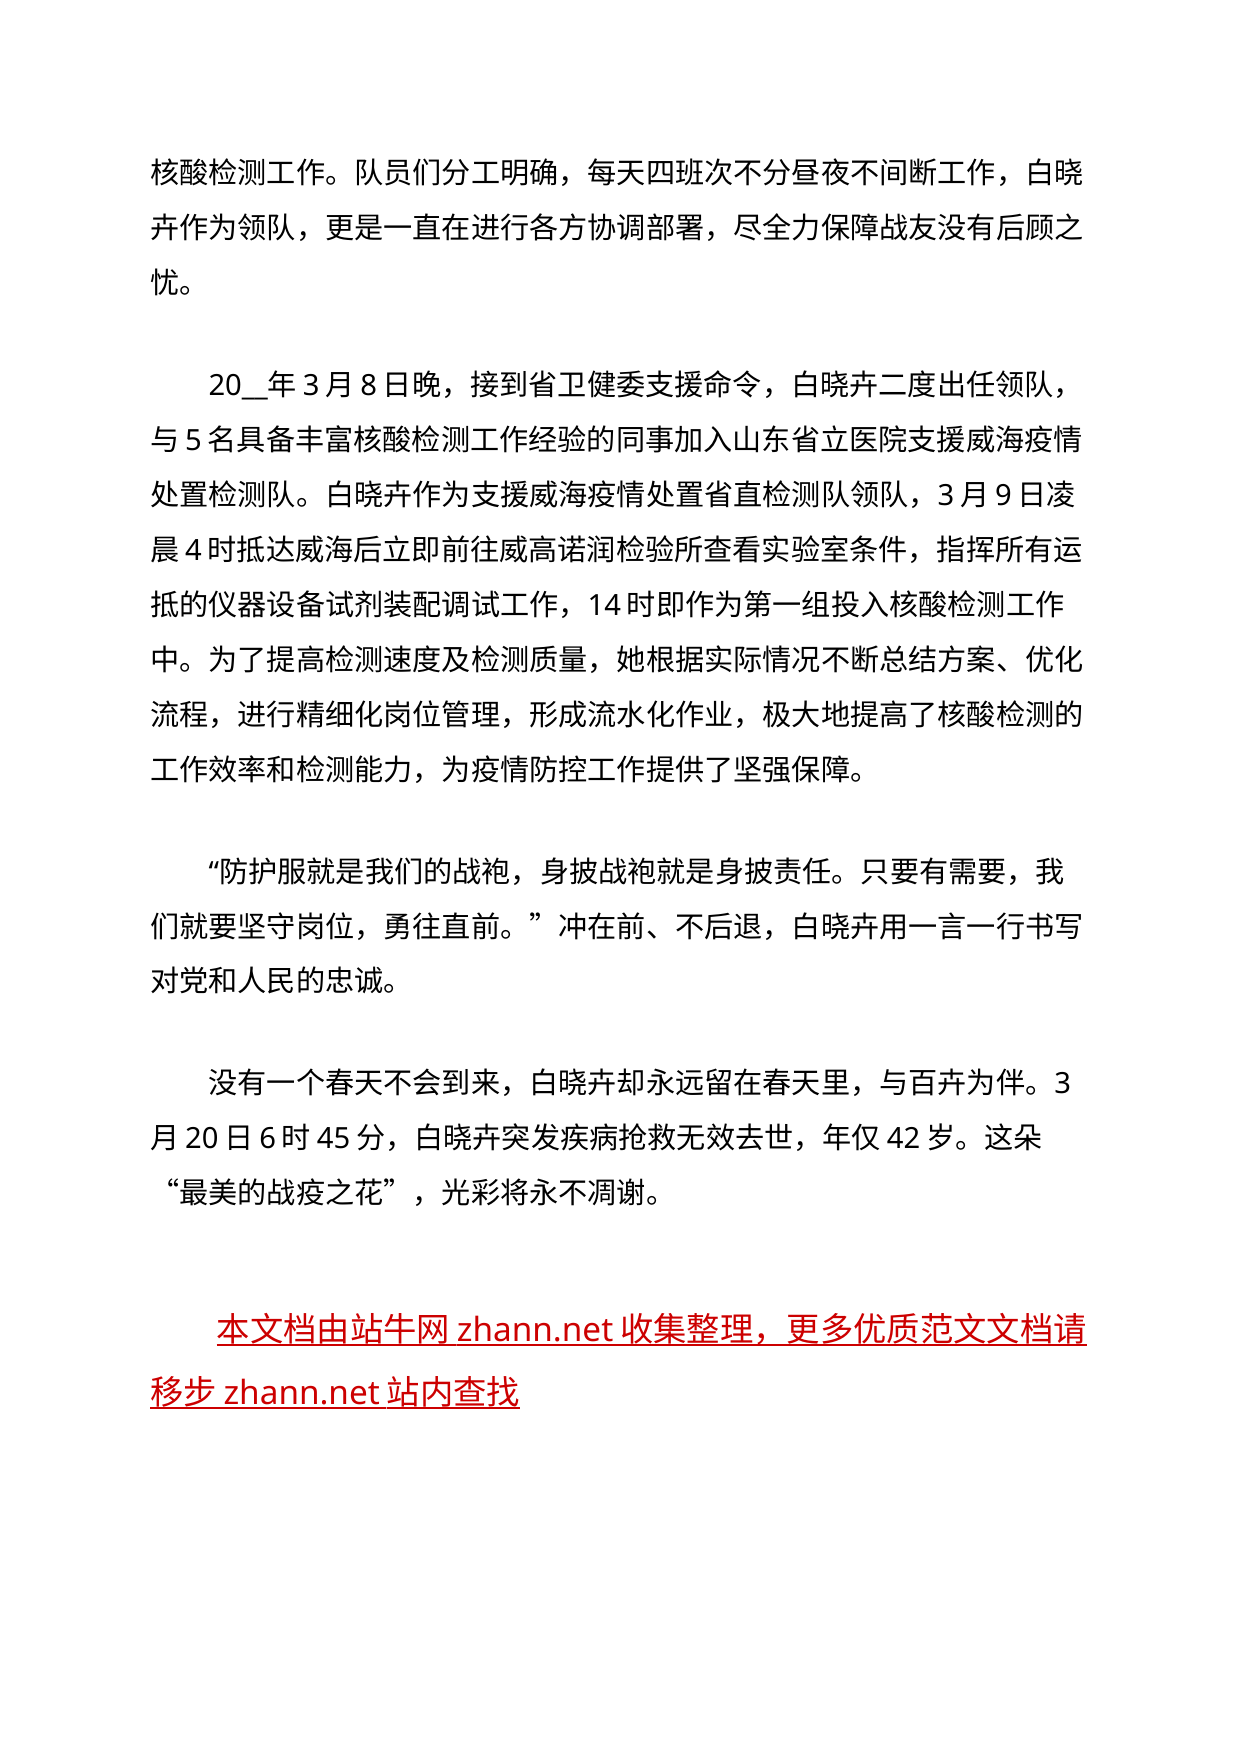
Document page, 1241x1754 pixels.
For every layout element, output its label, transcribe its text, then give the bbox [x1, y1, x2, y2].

text “防护服就是我们的战袍，身披战袍就是身披责任。只要有需要，我们就要坚守岗位，勇往直前。”冲在前、不后退，白晓卉用一言一行书写对党和人民的忠诚。 [150, 848, 1090, 1000]
text 20__年3月8日晚，接到省卫健委支援命令，白晓卉二度出任领队，与5名具备丰富核酸检测工作经验的同事加入山东省立医院支援威海疫情处置检测队。白晓卉作为支援威海疫情处置省直检测队领队，3月9日凌晨4时抵达威海后立即前往威高诺润检验所查看实验室条件，指挥所有运抵的仪器设备试剂装配调试工作，14时即作为第一组投入核酸检测工作中。为了提高检测速度及检测质量，她根据实际情况不断总结方案、优化流程，进行精细化岗位管理，形成流水化作业，极大地提高了核酸检测的工作效率和检测能力，为疫情防控工作提供了坚强保障。 [150, 362, 1090, 789]
text 没有一个春天不会到来，白晓卉却永远留在春天里，与百卉为伴。3月20日6时45分，白晓卉突发疾病抢救无效去世，年仅42岁。这朵“最美的战疫之花”，光彩将永不凋谢。 [150, 1060, 1090, 1212]
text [150, 150, 1090, 302]
text 本文档由站牛网zhann.net收集整理，更多优质范文文档请移步zhann.net站内查找 [150, 1303, 1090, 1414]
